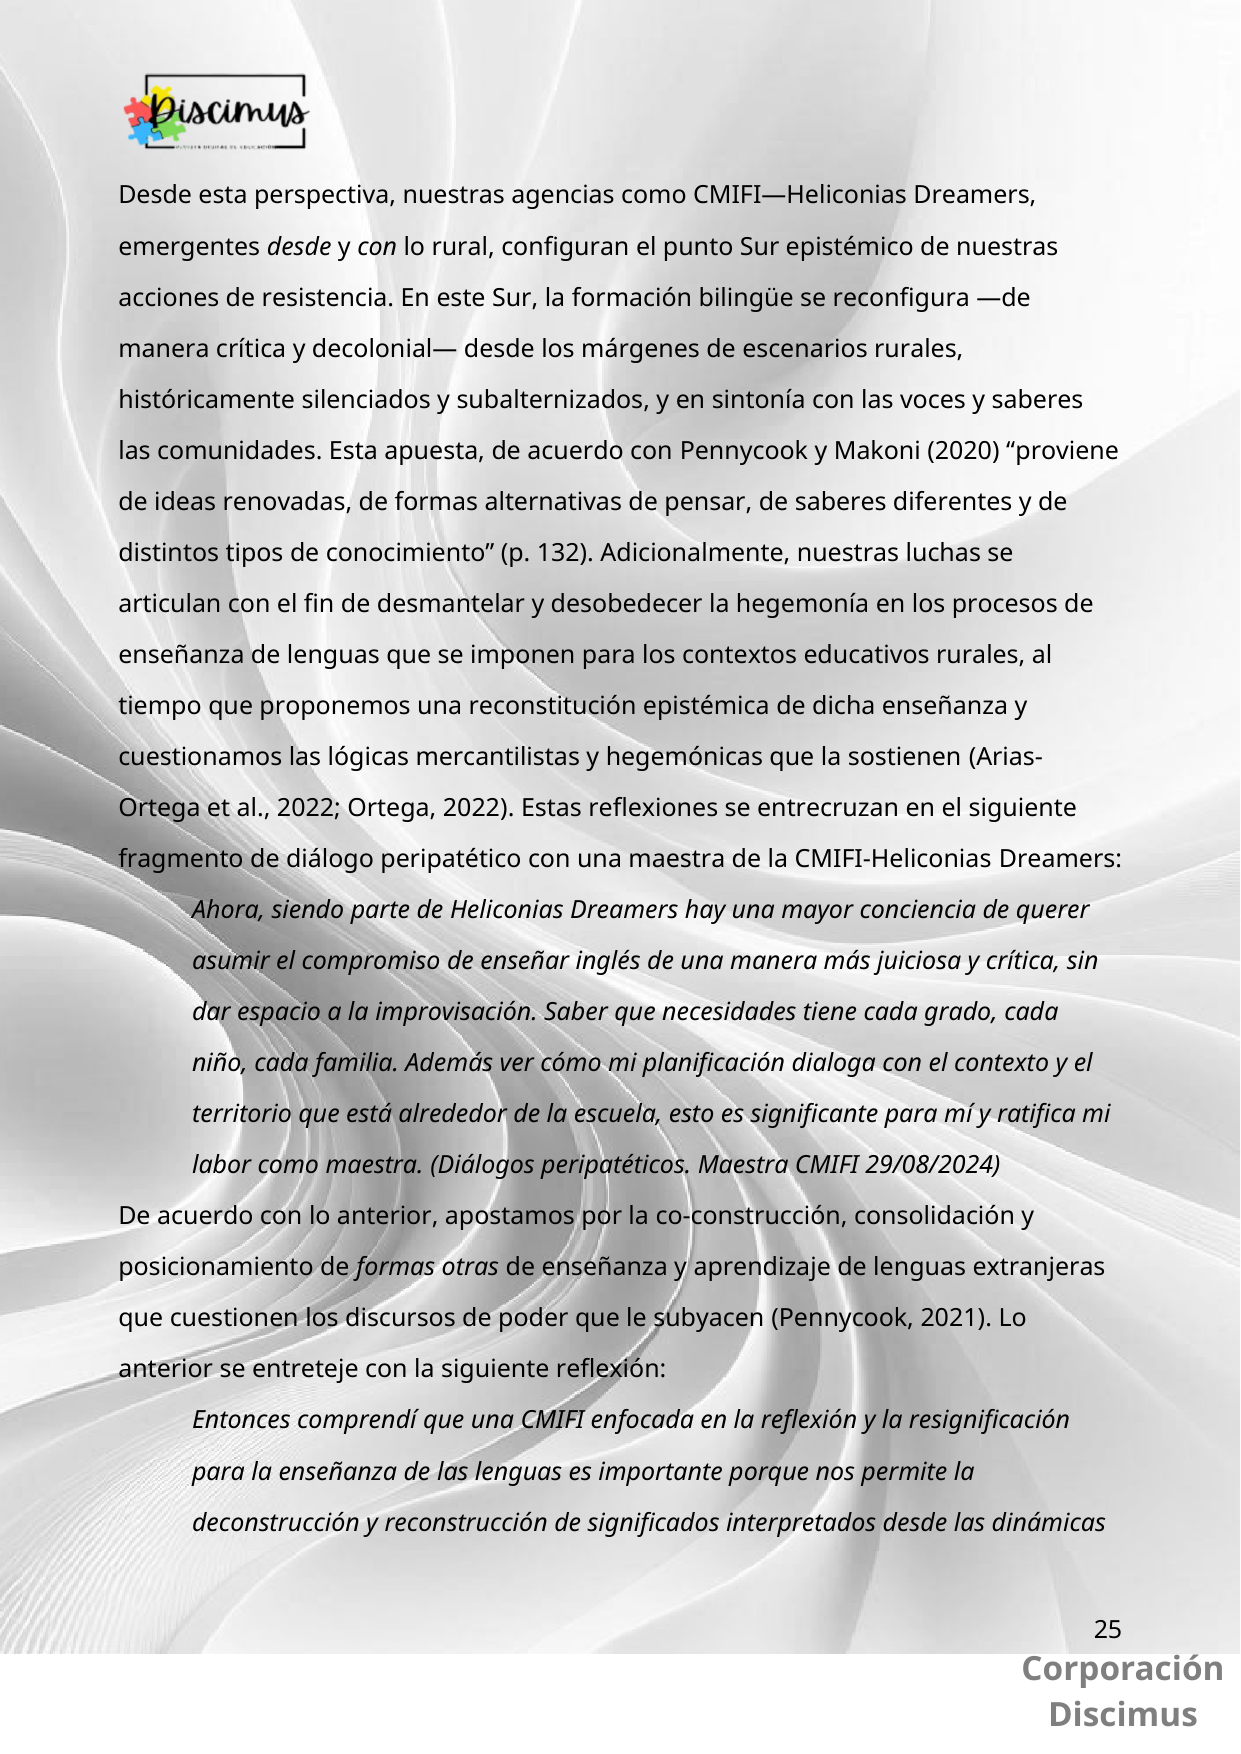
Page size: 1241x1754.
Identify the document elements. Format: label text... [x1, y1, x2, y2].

text Ahora, siendo parte de Heliconias Dreamers hay una mayor conciencia de querer asumir el compromiso de enseñar inglés de una manera más juiciosa y crítica, sin dar espacio a la improvisación. Saber que necesidades tiene cada grado, cada niño, cada familia. Además ver cómo mi planificación dialoga con el contexto y el territorio que está alrededor de la escuela, esto es significante para mí y ratifica mi labor como maestra. (Diálogos peripatéticos. Maestra CMIFI 29/08/2024) [192, 892, 1122, 1181]
text De acuerdo con lo anterior, apostamos por la co-construcción, consolidación y posicionamiento de formas otras de enseñanza y aprendizaje de lenguas extranjeras que cuestionen los discursos de poder que le subyacen . Lo anterior se entreteje con la siguiente reflexión: [118, 1198, 1122, 1385]
picture [0, 0, 1241, 1654]
text Desde esta perspectiva, nuestras agencias como CMIFI—Heliconias Dreamers, emergentes desde y con lo rural, configuran el punto Sur epistémico de nuestras acciones de resistencia. En este Sur, la formación bilingüe se reconfigura —de manera crítica y decolonial— desde los márgenes de escenarios rurales, históricamente silenciados y subalternizados, y en sintonía con las voces y saberes las comunidades. Esta apuesta, de acuerdo con “proviene de ideas renovadas, de formas alternativas de pensar, de saberes diferentes y de distintos tipos de conocimiento” (p. 132). Adicionalmente, nuestras luchas se articulan con el fin de desmantelar y desobedecer la hegemonía en los procesos de enseñanza de lenguas que se imponen para los contextos educativos rurales, al tiempo que proponemos una reconstitución epistémica de dicha enseñanza y cuestionamos las lógicas mercantilistas y hegemónicas que la sostienen . Estas reflexiones se entrecruzan en el siguiente fragmento de diálogo peripatético con una maestra de la CMIFI-Heliconias Dreamers: [118, 177, 1122, 875]
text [192, 1402, 1122, 1538]
